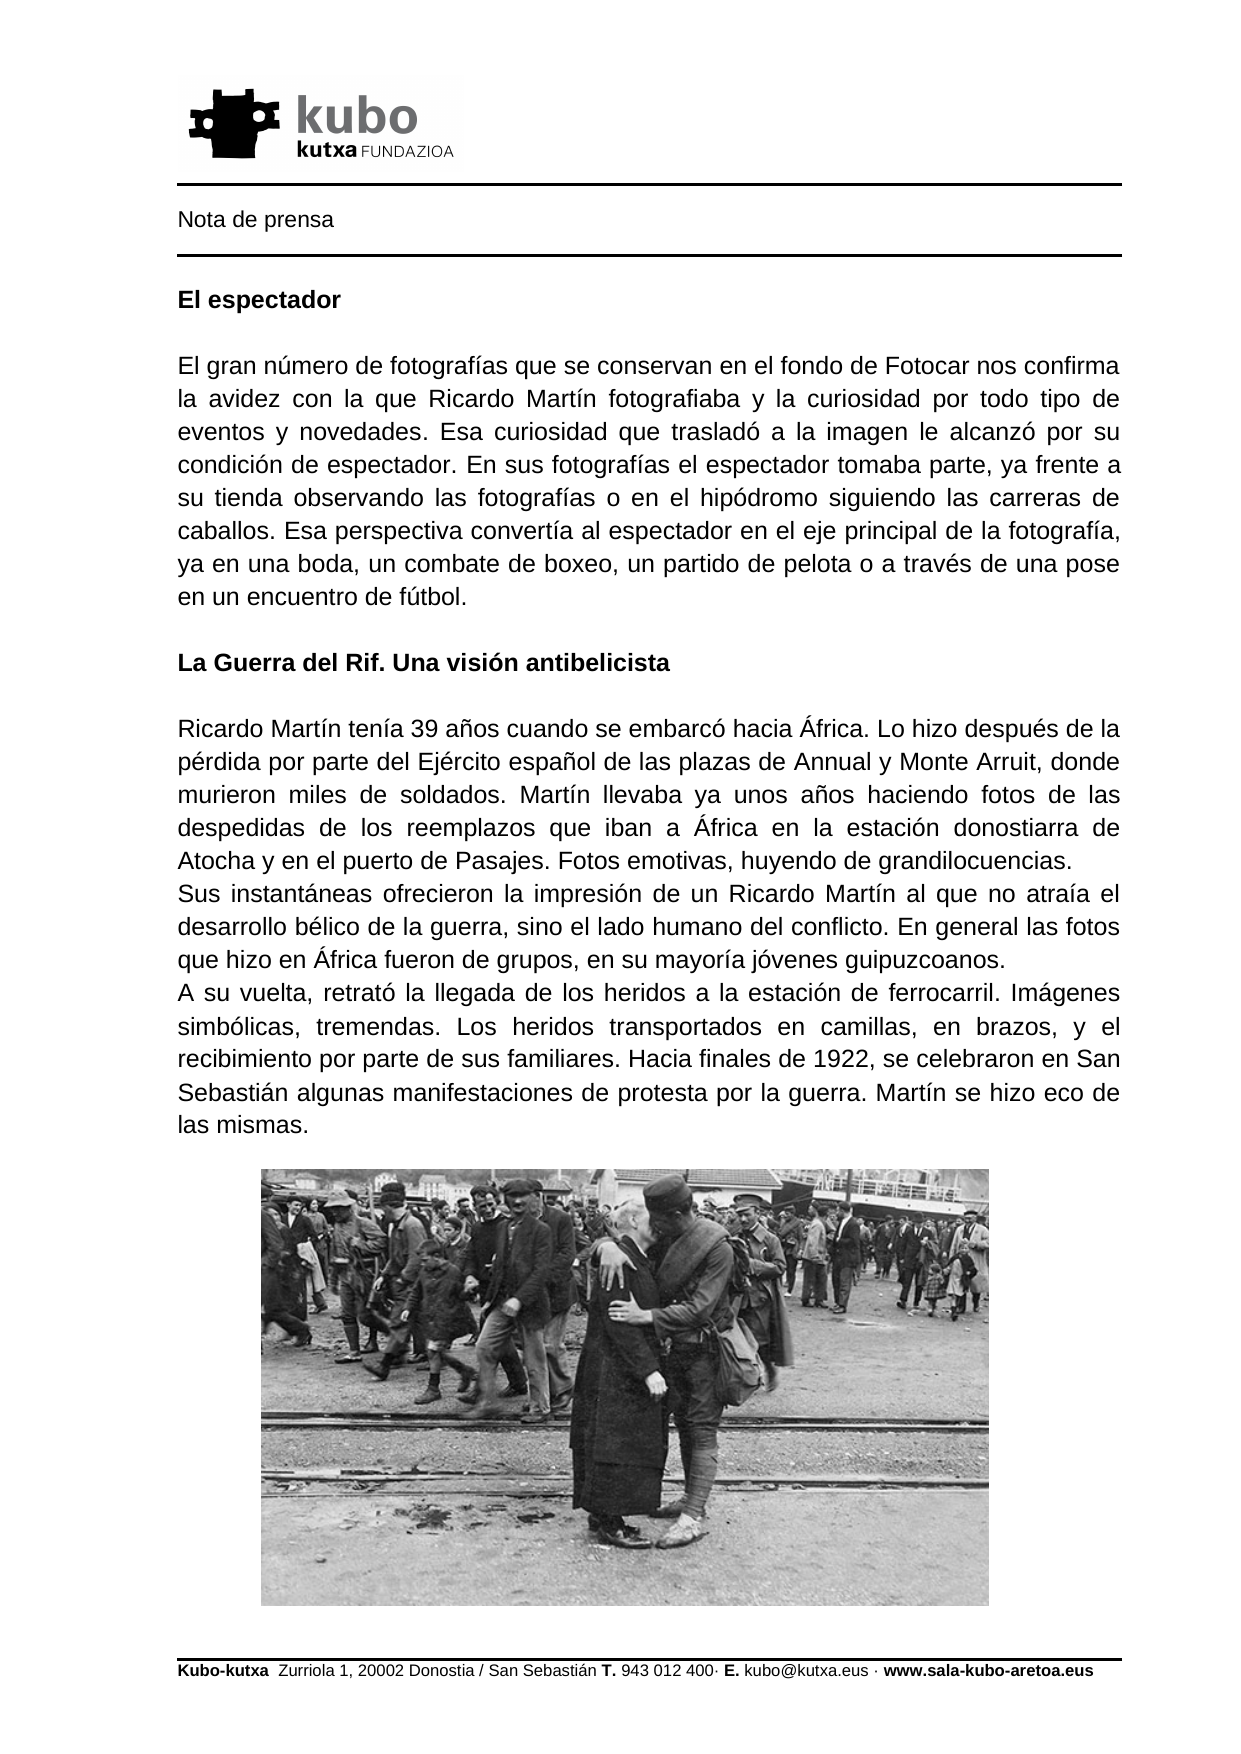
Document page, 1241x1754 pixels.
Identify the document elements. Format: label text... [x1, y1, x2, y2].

picture [261, 1169, 989, 1606]
text El espectador [177, 285, 1122, 314]
text La Guerra del Rif. Una visión antibelicista [177, 648, 1122, 677]
text El gran número de fotografías que se conservan en el fondo de Fotocar nos confirma la avidez con la que Ricardo Martín fotografiaba y la curiosidad por todo tipo de eventos y novedades. Esa curiosidad que trasladó a la imagen le alcanzó por su condición de espectador. En sus fotografías el espectador tomaba parte, ya frente a su tienda observando las fotografías o en el hipódromo siguiendo las carreras de caballos. Esa perspectiva convertía al espectador en el eje principal de la fotografía, ya en una boda, un combate de boxeo, un partido de pelota o a través de una pose en un encuentro de fútbol. [177, 351, 1122, 611]
text Ricardo Martín tenía 39 años cuando se embarcó hacia África. Lo hizo después de la pérdida por parte del Ejército español de las plazas de Annual y Monte Arruit, donde murieron miles de soldados. Martín llevaba ya unos años haciendo fotos de las despedidas de los reemplazos que iban a África en la estación donostiarra de Atocha y en el puerto de Pasajes. Fotos emotivas, huyendo de grandilocuencias. [177, 714, 1122, 875]
picture [177, 75, 464, 172]
text Sus instantáneas ofrecieron la impresión de un Ricardo Martín al que no atraía el desarrollo bélico de la guerra, sino el lado humano del conflicto. En general las fotos que hizo en África fueron de grupos, en su mayoría jóvenes guipuzcoanos. [177, 879, 1122, 974]
text A su vuelta, retrató la llegada de los heridos a la estación de ferrocarril. Imágenes simbólicas, tremendas. Los heridos transportados en camillas, en brazos, y el recibimiento por parte de sus familiares. Hacia finales de 1922, se celebraron en San Sebastián algunas manifestaciones de protesta por la guerra. Martín se hizo eco de las mismas. [177, 978, 1122, 1139]
